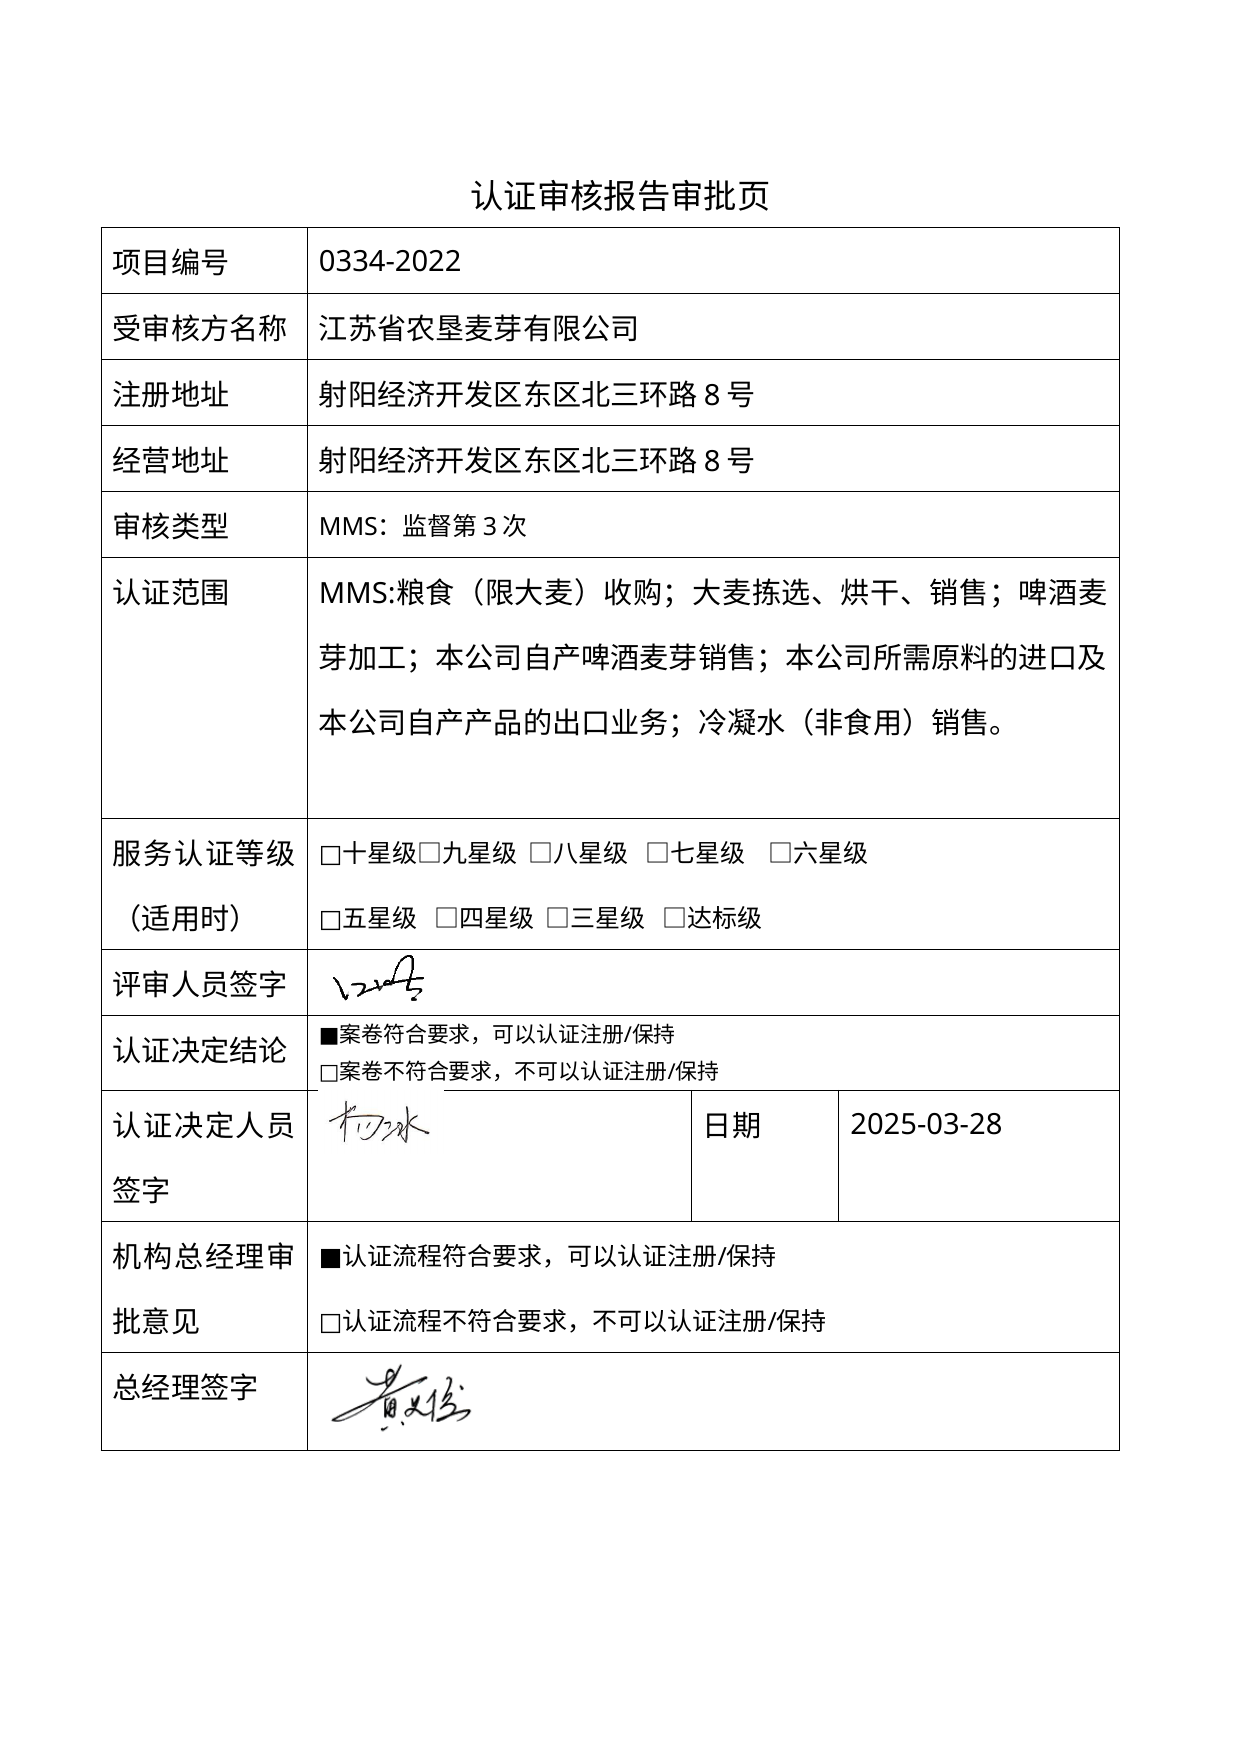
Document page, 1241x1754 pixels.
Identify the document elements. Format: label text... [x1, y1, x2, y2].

table_header 0334-2022 [308, 228, 1119, 293]
table_cell 认证决定人员签字 [102, 1091, 307, 1221]
table_cell MMS：监督第3次 [308, 492, 1119, 557]
table_cell 经营地址 [102, 426, 307, 491]
table_cell 日期 [692, 1091, 838, 1221]
table_cell [308, 1091, 691, 1221]
picture [318, 950, 444, 1013]
table_cell 2025-03-28 [839, 1091, 1119, 1221]
table_cell 受审核方名称 [102, 294, 307, 359]
table_cell 服务认证等级（适用时） [102, 819, 307, 949]
table_cell 总经理签字 [102, 1353, 307, 1450]
table_cell 评审人员签字 [102, 950, 307, 1015]
table_cell 审核类型 [102, 492, 307, 557]
picture [318, 1090, 444, 1154]
table_cell [308, 1353, 1119, 1450]
table_cell 射阳经济开发区东区北三环路8号 [308, 360, 1119, 425]
table_cell 注册地址 [102, 360, 307, 425]
text 认证审核报告审批页 [112, 162, 1128, 227]
picture [318, 1352, 488, 1442]
table_cell 江苏省农垦麦芽有限公司 [308, 294, 1119, 359]
table_cell □十星级□九星级 □八星级 □七星级 □六星级 □五星级 □四星级 □三星级 □达标级 [308, 819, 1119, 949]
table_cell ■案卷符合要求，可以认证注册/保持 □案卷不符合要求，不可以认证注册/保持 [308, 1016, 1119, 1090]
table_cell ■认证流程符合要求，可以认证注册/保持 □认证流程不符合要求，不可以认证注册/保持 [308, 1222, 1119, 1352]
table_cell 射阳经济开发区东区北三环路8号 [308, 426, 1119, 491]
table_cell [308, 950, 1119, 1015]
table_cell MMS:粮食（限大麦）收购；大麦拣选、烘干、销售；啤酒麦芽加工；本公司自产啤酒麦芽销售；本公司所需原料的进口及本公司自产产品的出口业务；冷凝水（非食用）销售。 [308, 558, 1119, 818]
table_cell 认证决定结论 [102, 1016, 307, 1090]
table_cell 认证范围 [102, 558, 307, 818]
table_header 项目编号 [102, 228, 307, 293]
table_cell 机构总经理审批意见 [102, 1222, 307, 1352]
